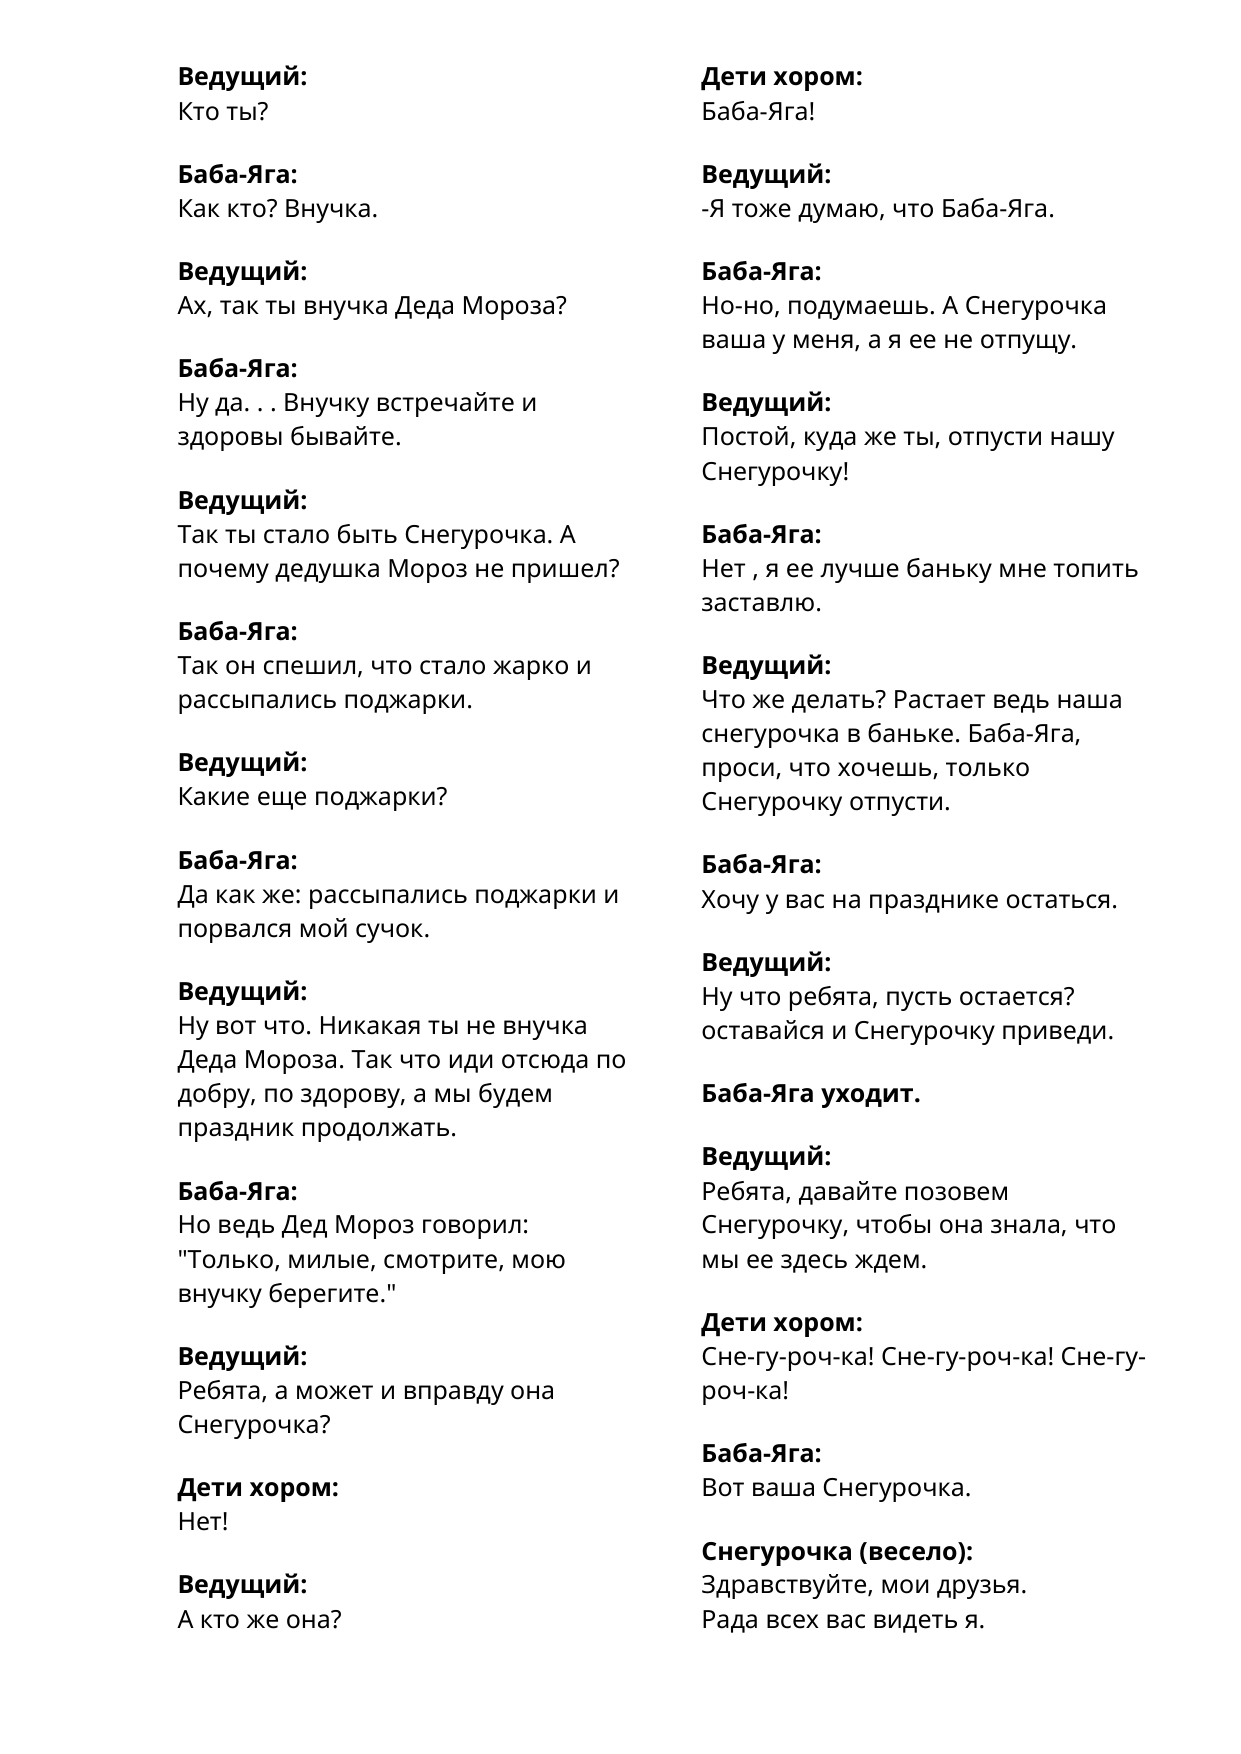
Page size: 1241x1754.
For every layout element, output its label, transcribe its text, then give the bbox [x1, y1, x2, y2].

text Ведущий: Ну вот что. Никакая ты не внучка Деда Мороза. Так что иди отсюда по добру, по здорову, а мы будем праздник продолжать. [177, 974, 627, 1144]
text Ведущий: Какие еще поджарки? [177, 745, 627, 813]
text Баба-Яга: Вот ваша Снегурочка. [701, 1436, 1152, 1504]
text Снегурочка (весело): Здравствуйте, мои друзья. Рада всех вас видеть я. Вас Снегурка поведет в Новогодний хоровод! [701, 1533, 1152, 1635]
text Ведущий: Что же делать? Растает ведь наша снегурочка в баньке. Баба-Яга, проси, что хочешь, только Снегурочку отпусти. [701, 648, 1152, 818]
text Ведущий: Ах, так ты внучка Деда Мороза? [177, 254, 627, 322]
text Ведущий: Так ты стало быть Снегурочка. А почему дедушка Мороз не пришел? [177, 482, 627, 584]
text Ведущий: Ну что ребята, пусть остается? оставайся и Снегурочку приведи. [701, 944, 1152, 1047]
text Ведущий: Постой, куда же ты, отпусти нашу Снегурочку! [701, 385, 1152, 487]
text Дети хором: Сне-гу-роч-ка! Сне-гу-роч-ка! Сне-гу-роч-ка! [701, 1304, 1152, 1407]
text Ведущий: А кто же она? [177, 1567, 627, 1635]
text Ведущий: -Я тоже думаю, что Баба-Яга. [701, 156, 1152, 224]
text Баба-Яга уходит. [701, 1076, 1152, 1110]
text Баба-Яга: Но ведь Дед Мороз говорил: "Только, милые, смотрите, мою внучку берегите." [177, 1173, 627, 1309]
text Баба-Яга: Ну да. . . Внучку встречайте и здоровы бывайте. [177, 351, 627, 453]
text Баба-Яга: Хочу у вас на празднике остаться. [701, 847, 1152, 915]
text Баба-Яга: Как кто? Внучка. [177, 156, 627, 224]
text Баба-Яга: Нет , я ее лучше баньку мне топить заставлю. [701, 516, 1152, 618]
text Дети хором: Нет! [177, 1470, 627, 1538]
text Баба-Яга: Так он спешил, что стало жарко и рассыпались поджарки. [177, 614, 627, 716]
text Ведущий: Ребята, давайте позовем Снегурочку, чтобы она знала, что мы ее здесь ждем. [701, 1139, 1152, 1275]
text Баба-Яга: Но-но, подумаешь. А Снегурочка ваша у меня, а я ее не отпущу. [701, 254, 1152, 356]
text Баба-Яга: Да как же: рассыпались поджарки и порвался мой сучок. [177, 842, 627, 944]
text Ведущий: Ребята, а может и вправду она Снегурочка? [177, 1338, 627, 1441]
text Дети хором: Баба-Яга! [701, 59, 1152, 127]
text Ведущий: Кто ты? [177, 59, 627, 127]
